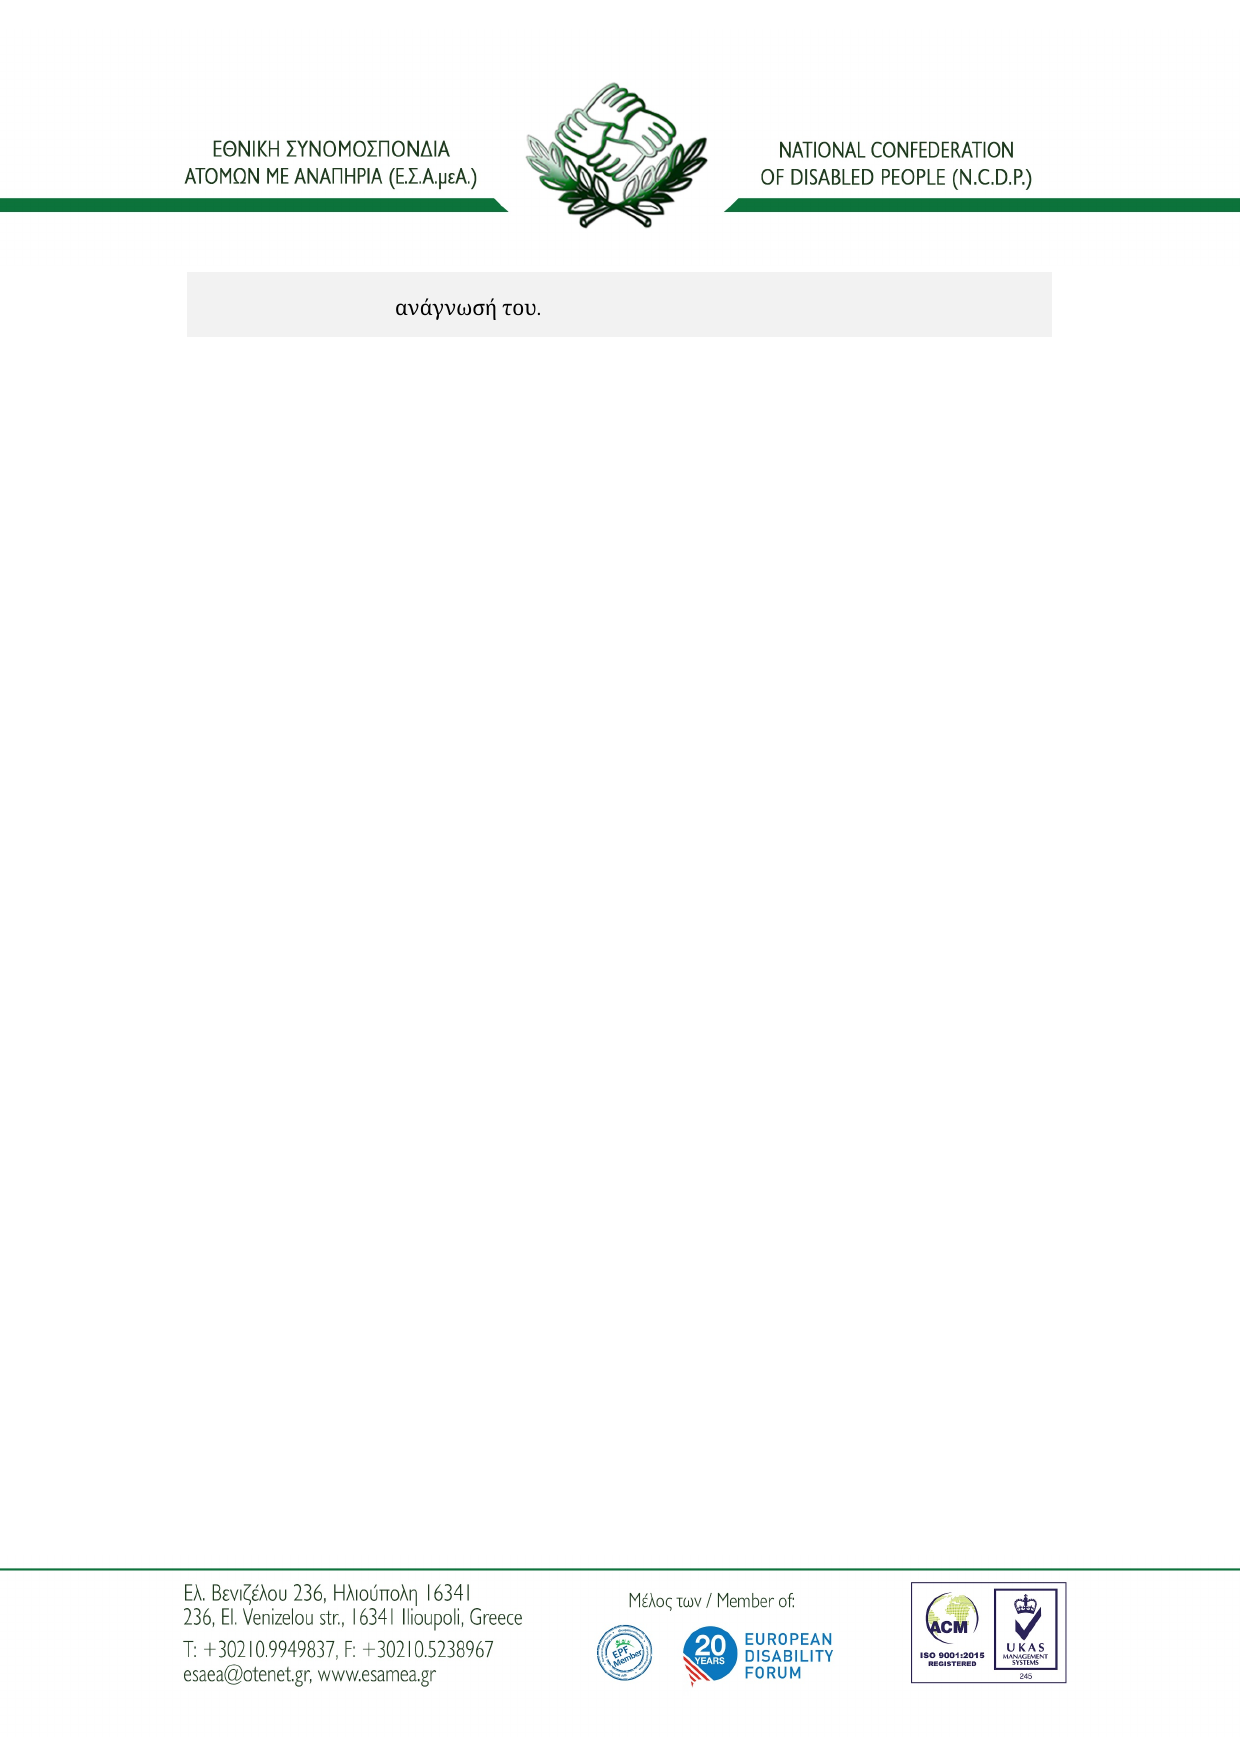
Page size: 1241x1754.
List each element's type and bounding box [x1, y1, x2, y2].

picture [0, 29, 1240, 266]
picture [0, 1555, 1240, 1737]
